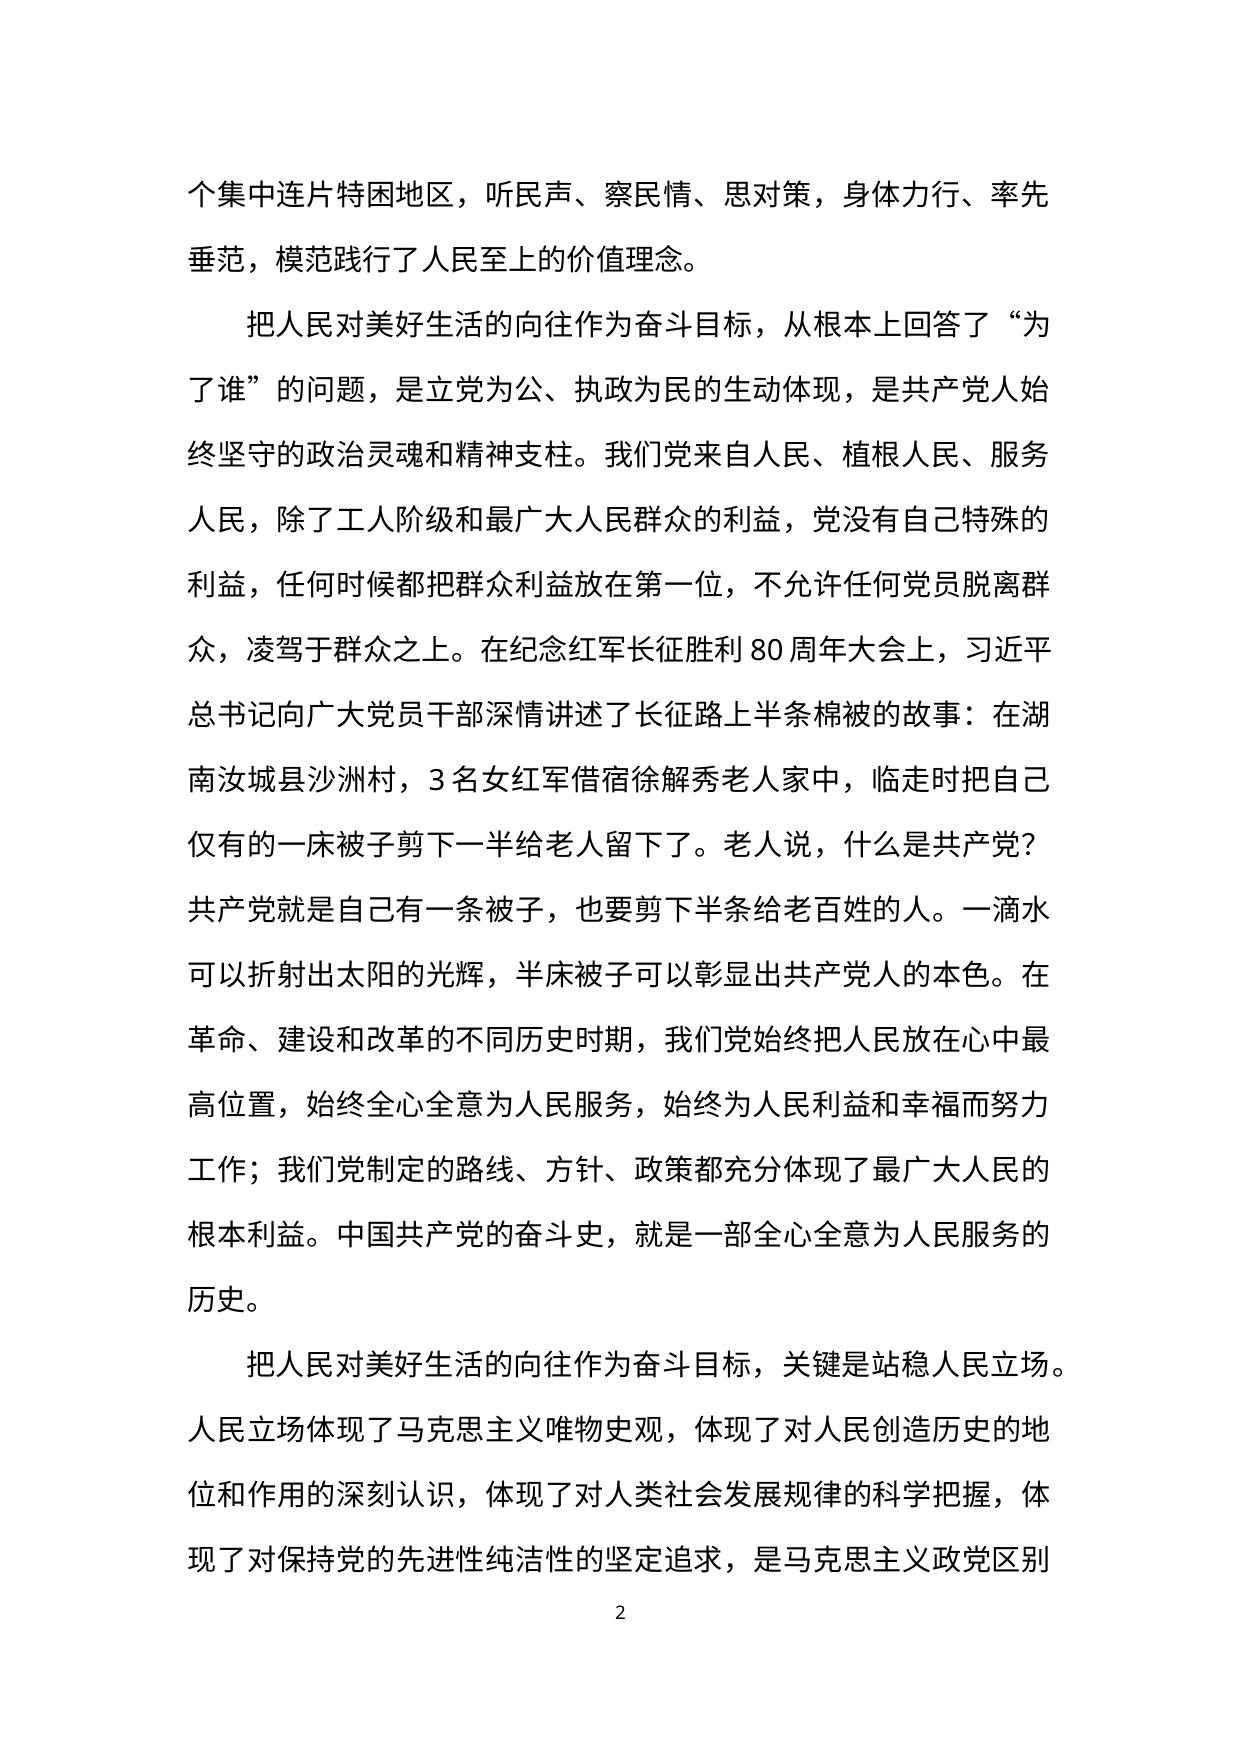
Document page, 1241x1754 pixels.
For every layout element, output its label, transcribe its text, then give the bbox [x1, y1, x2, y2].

text 把人民对美好生活的向往作为奋斗目标，从根本上回答了“为了谁”的问题，是立党为公、执政为民的生动体现，是共产党人始终坚守的政治灵魂和精神支柱。我们党来自人民、植根人民、服务人民，除了工人阶级和最广大人民群众的利益，党没有自己特殊的利益，任何时候都把群众利益放在第一位，不允许任何党员脱离群众，凌驾于群众之上。在纪念红军长征胜利80周年大会上，习近平总书记向广大党员干部深情讲述了长征路上半条棉被的故事：在湖南汝城县沙洲村，3名女红军借宿徐解秀老人家中，临走时把自己仅有的一床被子剪下一半给老人留下了。老人说，什么是共产党？共产党就是自己有一条被子，也要剪下半条给老百姓的人。一滴水可以折射出太阳的光辉，半床被子可以彰显出共产党人的本色。在革命、建设和改革的不同历史时期，我们党始终把人民放在心中最高位置，始终全心全意为人民服务，始终为人民利益和幸福而努力工作；我们党制定的路线、方针、政策都充分体现了最广大人民的根本利益。中国共产党的奋斗史，就是一部全心全意为人民服务的历史。 [187, 290, 1053, 1330]
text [187, 160, 1053, 290]
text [187, 1330, 1053, 1590]
